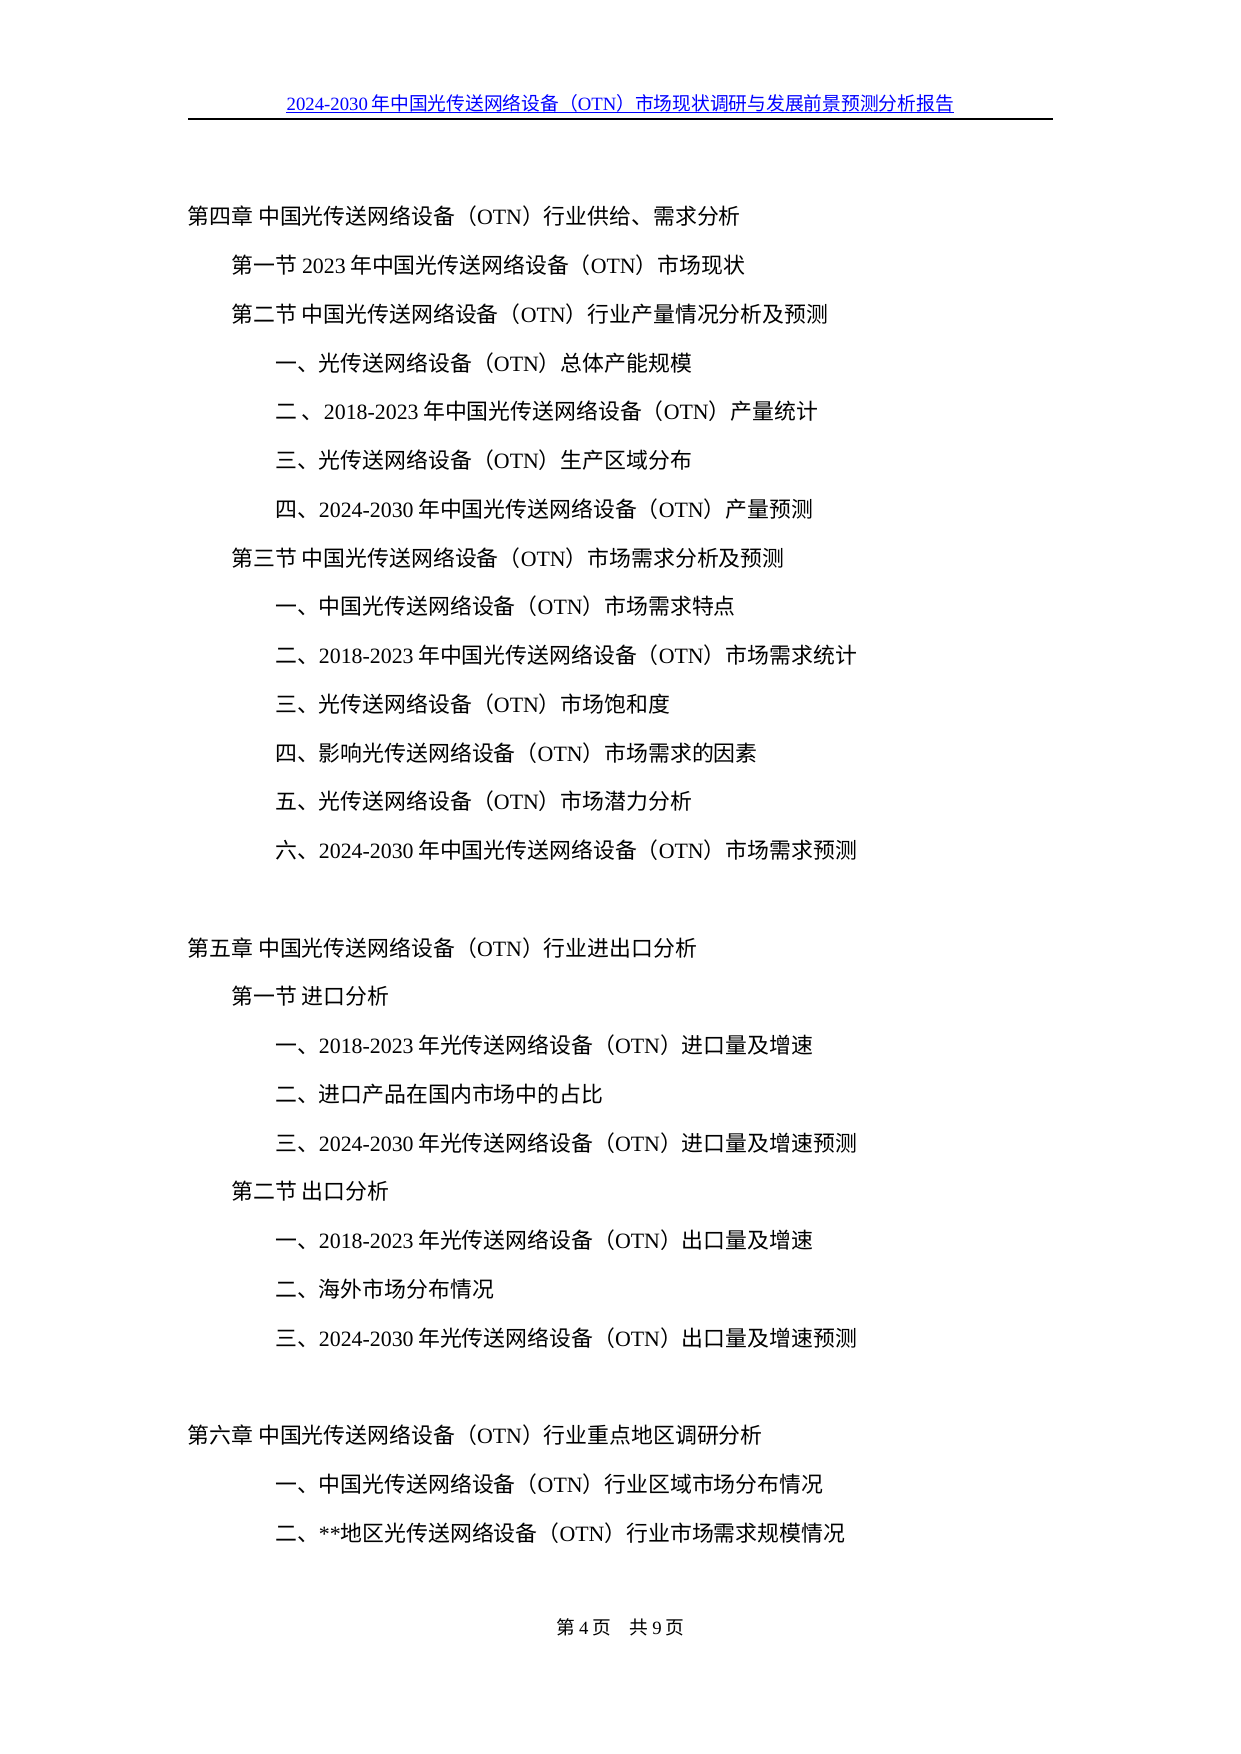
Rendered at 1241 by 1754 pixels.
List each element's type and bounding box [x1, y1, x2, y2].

text [187, 150, 1053, 1548]
